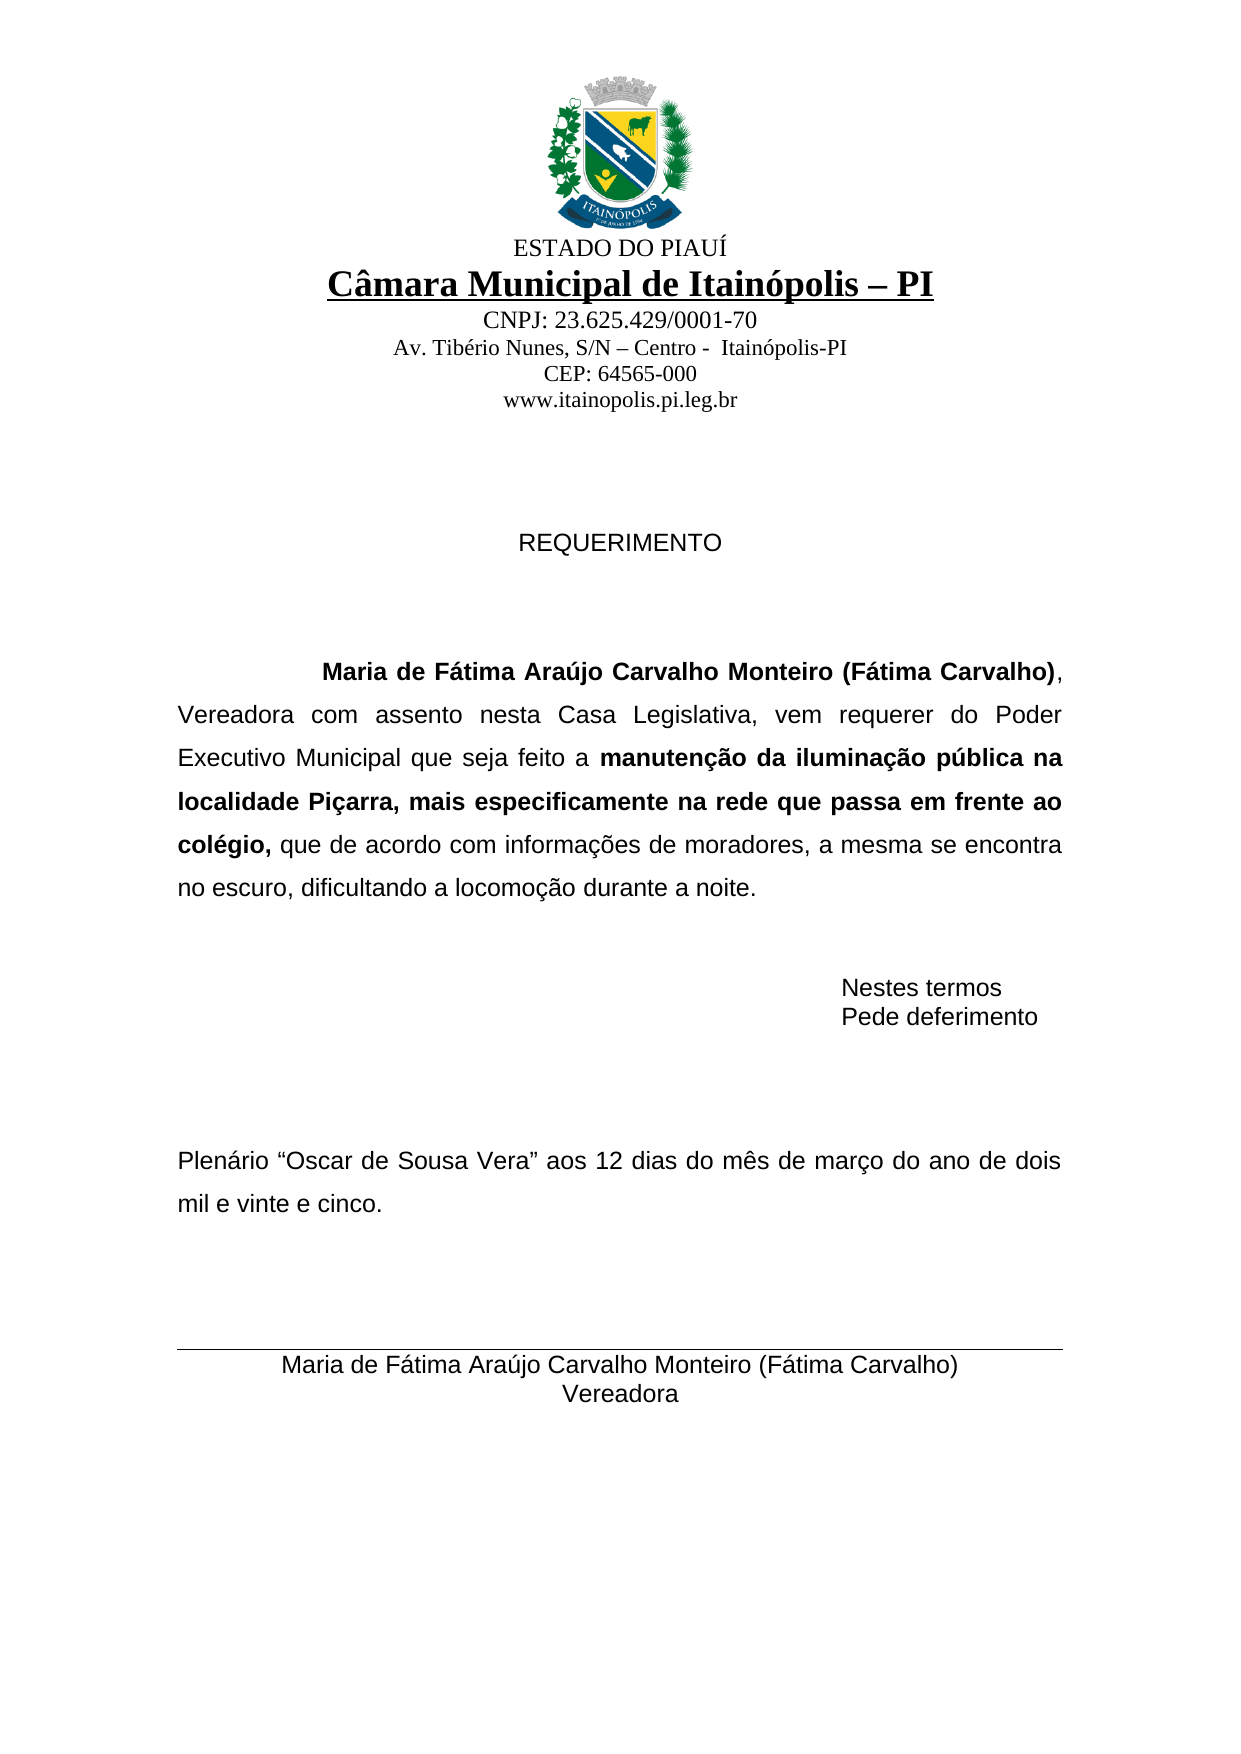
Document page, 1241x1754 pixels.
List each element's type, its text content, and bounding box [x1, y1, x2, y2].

picture [544, 73, 696, 234]
text Maria de Fátima Araújo Carvalho Monteiro (Fátima Carvalho) [177, 1350, 1063, 1379]
text Vereadora [177, 1379, 1063, 1408]
text Plenário “Oscar de Sousa Vera” aos 12 dias do mês de março do ano de dois mil e vinte e cinco. [177, 1146, 1063, 1218]
text Pede deferimento [767, 1002, 1063, 1031]
text Nestes termos [841, 973, 1063, 1002]
text REQUERIMENTO [177, 528, 1063, 557]
text Maria de Fátima Araújo Carvalho Monteiro (Fátima Carvalho), Vereadora com assento nesta Casa Legislativa, vem requerer do Poder Executivo Municipal que seja feito a manutenção da iluminação pública na localidade Piçarra, mais especificamente na rede que passa em frente ao colégio, que de acordo com informações de moradores, a mesma se encontra no escuro, dificultando a locomoção durante a noite. [177, 657, 1063, 902]
